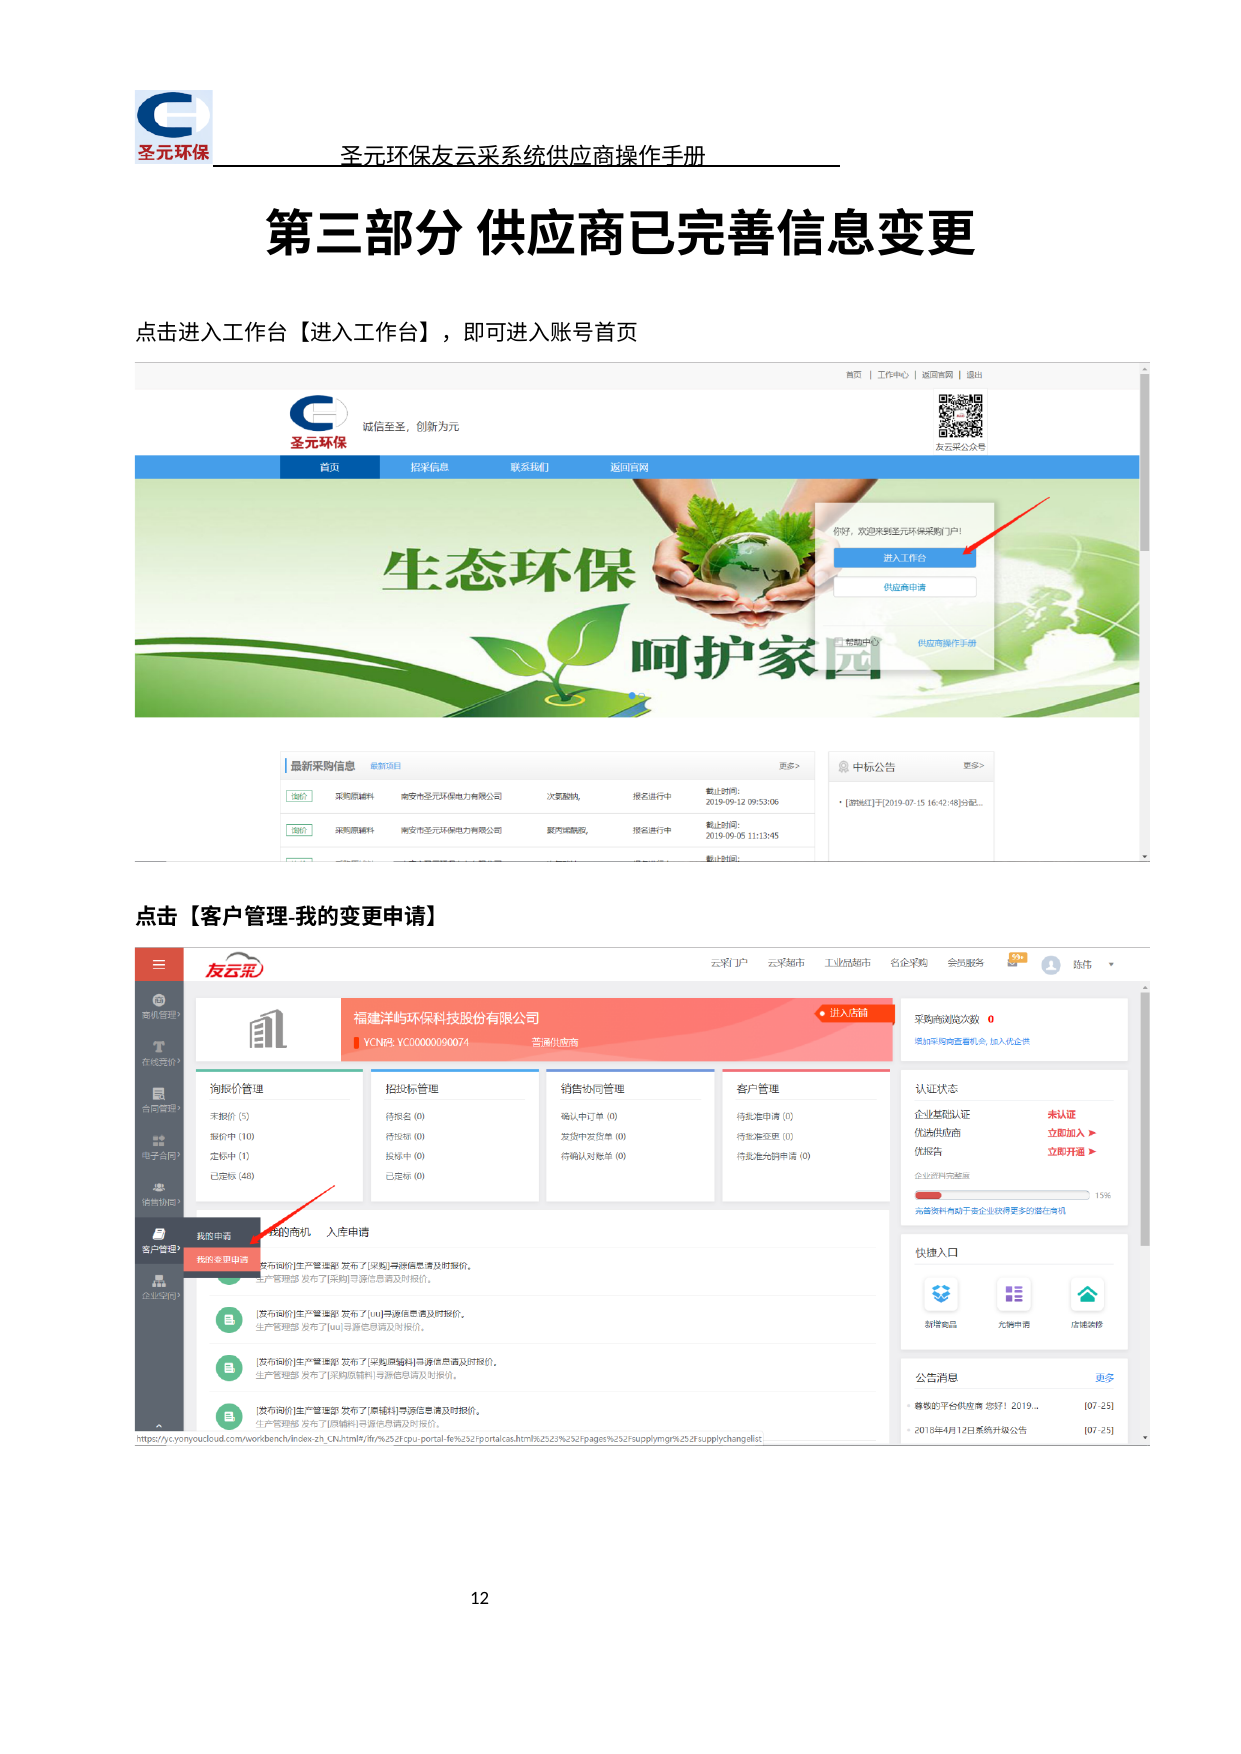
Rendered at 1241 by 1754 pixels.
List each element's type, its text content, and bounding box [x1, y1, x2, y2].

picture [134, 362, 1150, 862]
picture [134, 947, 1150, 1446]
picture [134, 90, 213, 164]
text 点击进入工作台【进入工作台】，即可进入账号首页 [135, 314, 1106, 347]
text 点击【客户管理-我的变更申请】 [135, 862, 1106, 931]
text 第三部分 供应商已完善信息变更 [135, 181, 1106, 278]
